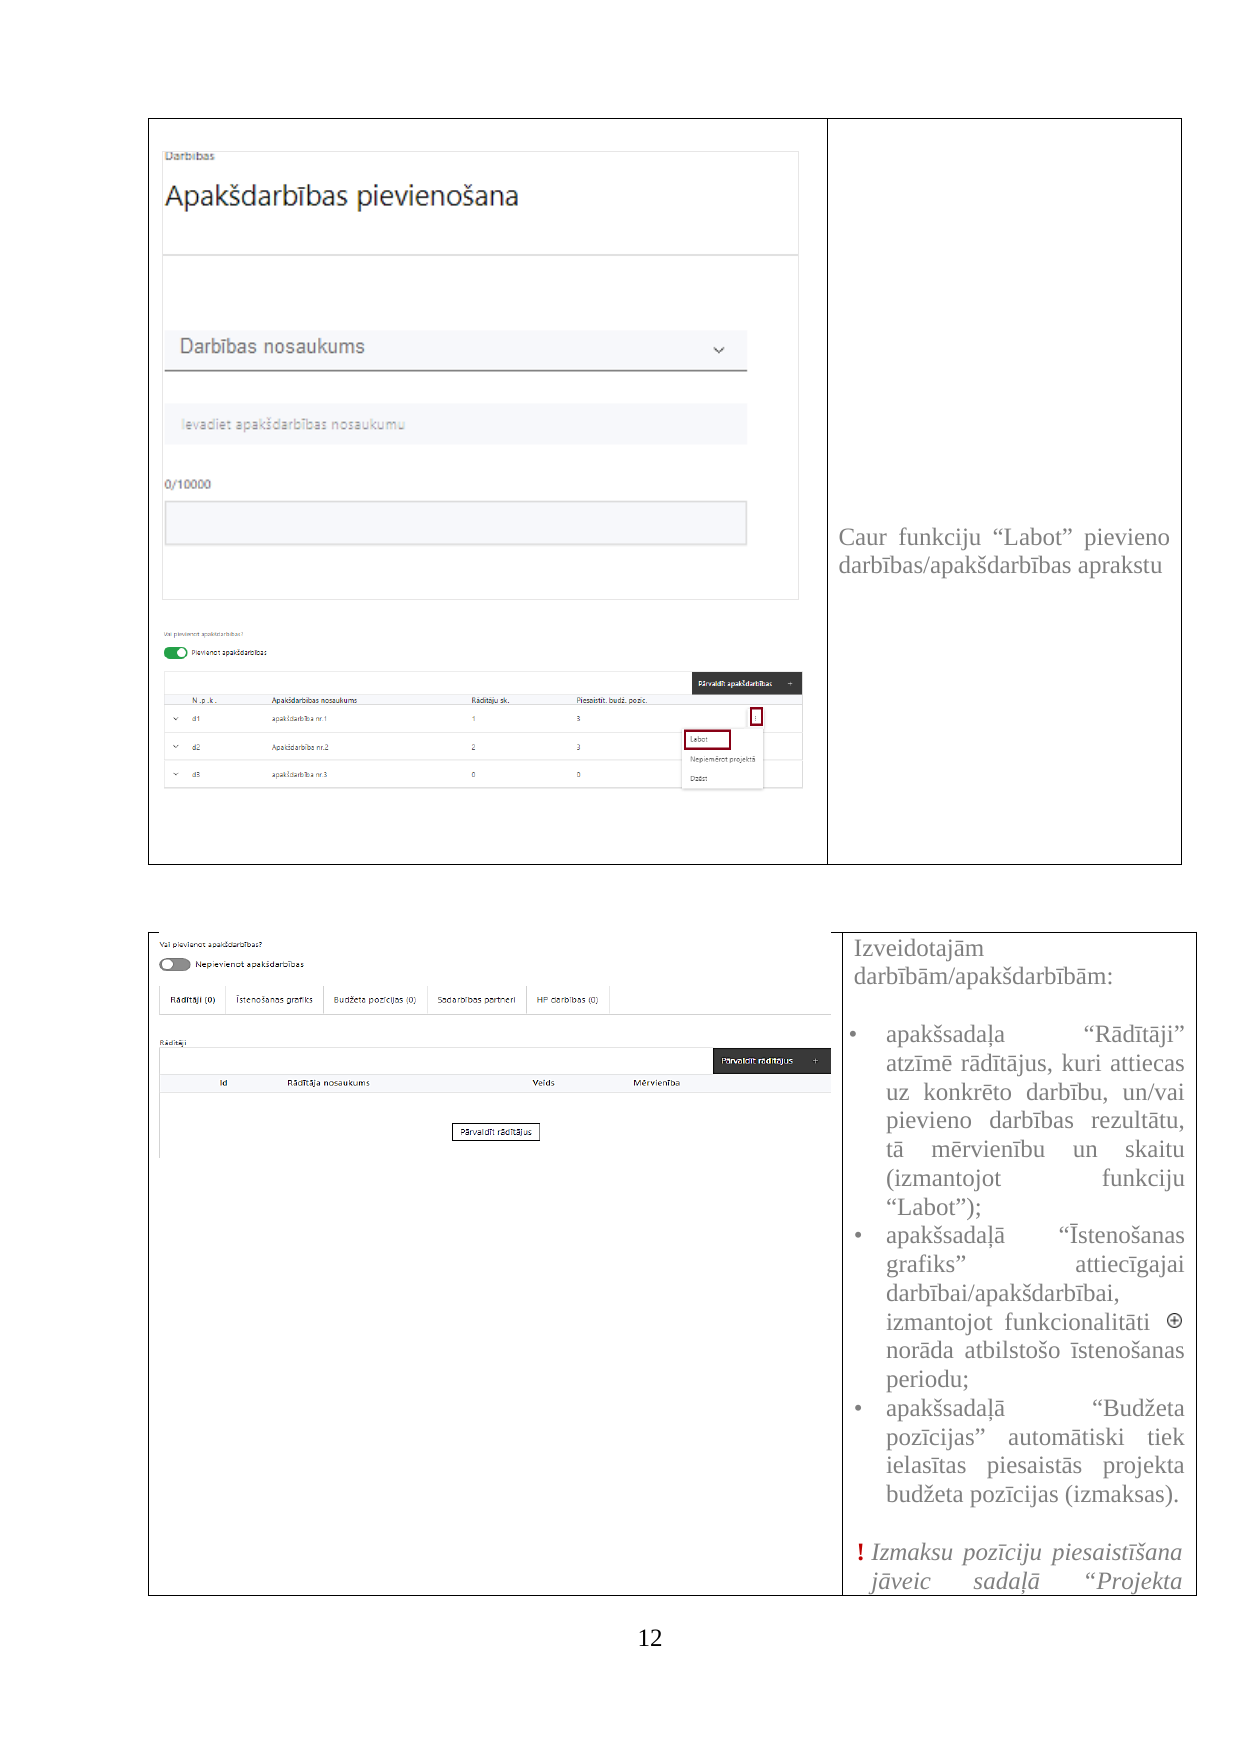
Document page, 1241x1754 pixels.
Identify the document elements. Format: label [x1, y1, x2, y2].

table_header [149, 933, 842, 1595]
picture [1162, 1311, 1185, 1331]
table_header [828, 119, 1181, 863]
picture [163, 152, 798, 599]
picture [159, 932, 831, 1158]
table_header [149, 119, 827, 863]
picture [159, 630, 816, 806]
table_header [843, 933, 1196, 1595]
